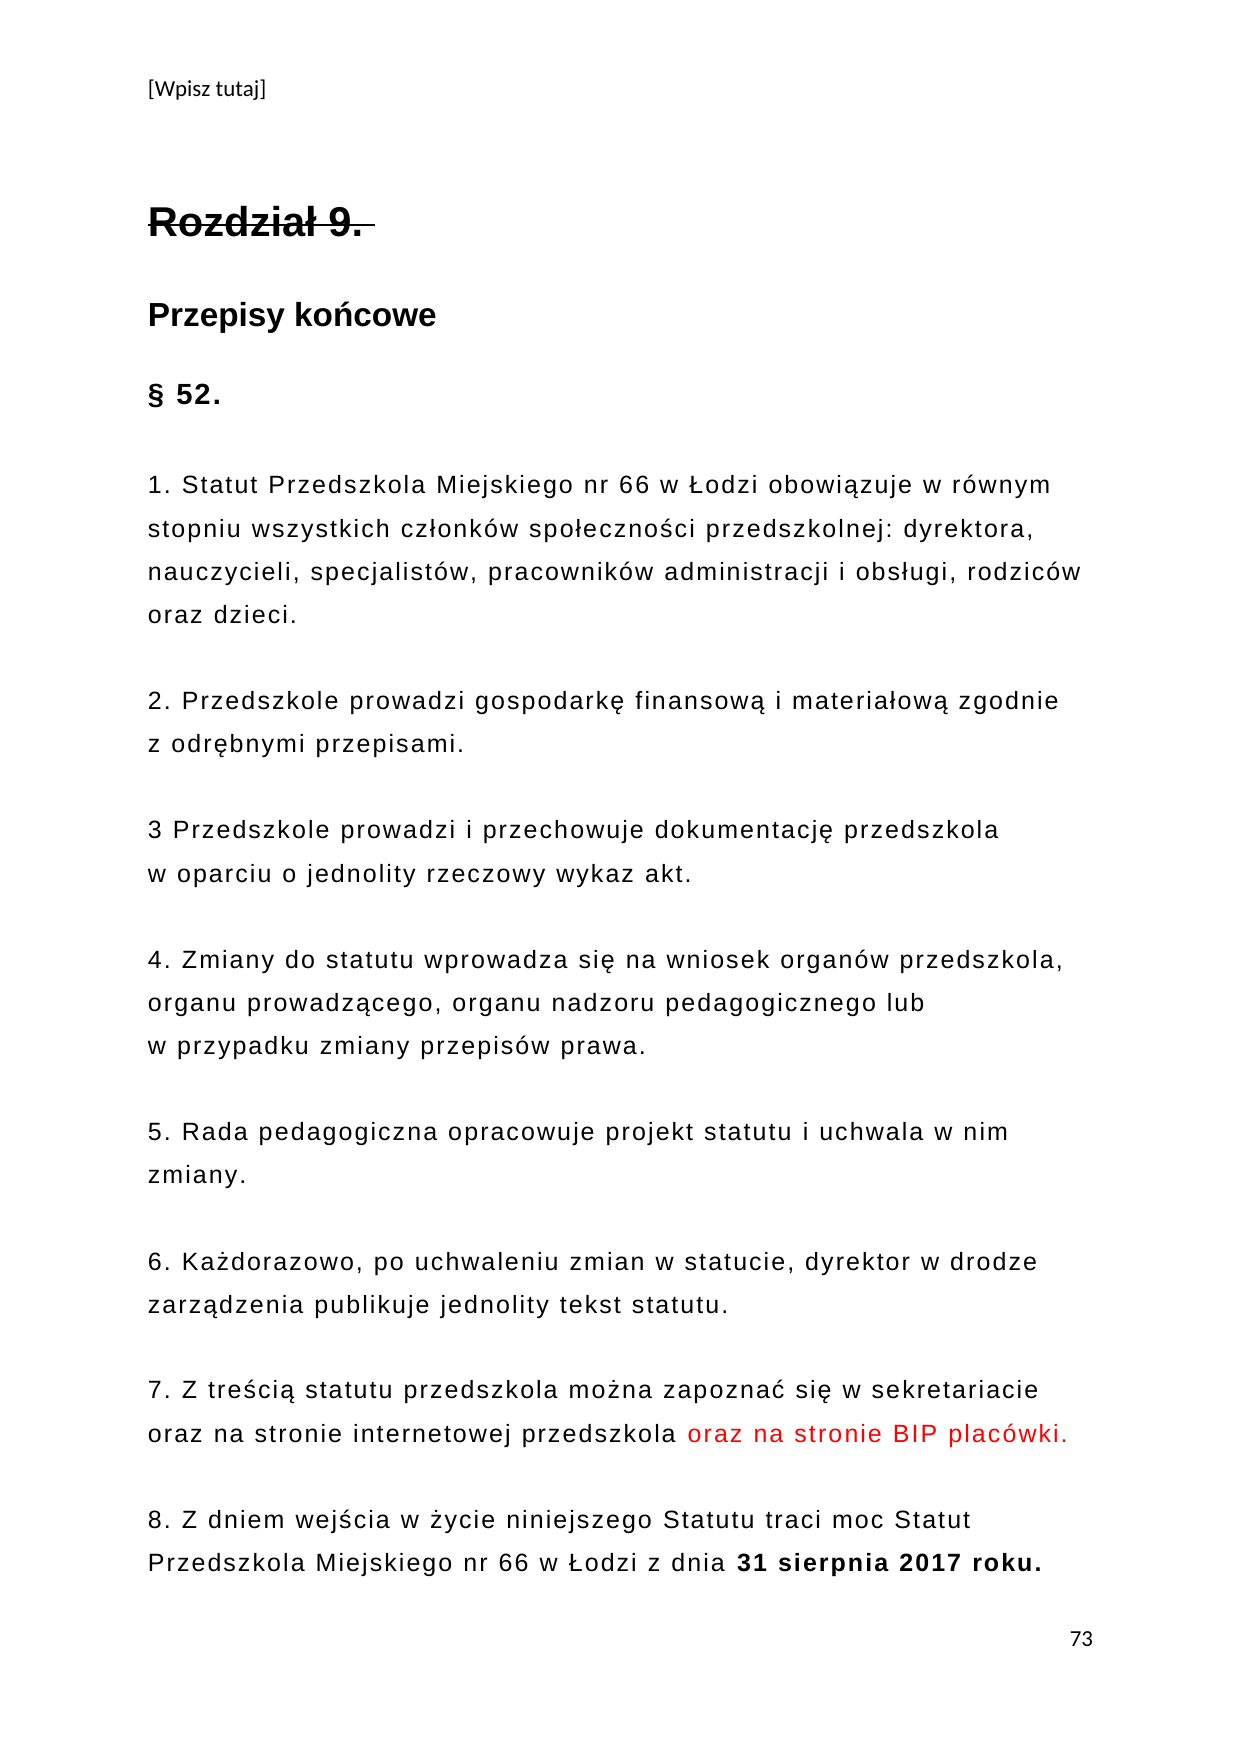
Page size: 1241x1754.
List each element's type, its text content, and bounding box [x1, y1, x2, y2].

text § 52. [148, 377, 1093, 411]
text 6. Każdorazowo, po uchwaleniu zmian w statucie, dyrektor w drodze zarządzenia publikuje jednolity tekst statutu. [148, 1247, 1093, 1319]
subtitle Przepisy końcowe [148, 296, 1093, 334]
text organu prowadzącego, organu nadzoru pedagogicznego lub [148, 988, 1093, 1017]
subtitle Rozdział 9. [148, 198, 1093, 246]
text 8. Z dniem wejścia w życie niniejszego Statutu traci moc Statut Przedszkola Miejskiego nr 66 w Łodzi z dnia 31 sierpnia 2017 roku. [148, 1505, 1093, 1577]
text 1. Statut Przedszkola Miejskiego nr 66 w Łodzi obowiązuje w równym stopniu wszystkich członków społeczności przedszkolnej: dyrektora, nauczycieli, specjalistów, pracowników administracji i obsługi, rodziców oraz dzieci. [148, 471, 1093, 629]
text 7. Z treścią statutu przedszkola można zapoznać się w sekretariacie oraz na stronie internetowej przedszkola oraz na stronie BIP placówki. [148, 1375, 1093, 1447]
text w oparciu o jednolity rzeczowy wykaz akt. [148, 859, 1093, 887]
text z odrębnymi przepisami. [148, 729, 1093, 758]
text 3 Przedszkole prowadzi i przechowuje dokumentację przedszkola [148, 816, 1093, 844]
text 2. Przedszkole prowadzi gospodarkę finansową i materiałową zgodnie [148, 686, 1093, 715]
text 5. Rada pedagogiczna opracowuje projekt statutu i uchwala w nim zmiany. [148, 1117, 1093, 1189]
text w przypadku zmiany przepisów prawa. [148, 1031, 1093, 1060]
text 4. Zmiany do statutu wprowadza się na wniosek organów przedszkola, [148, 945, 1093, 974]
